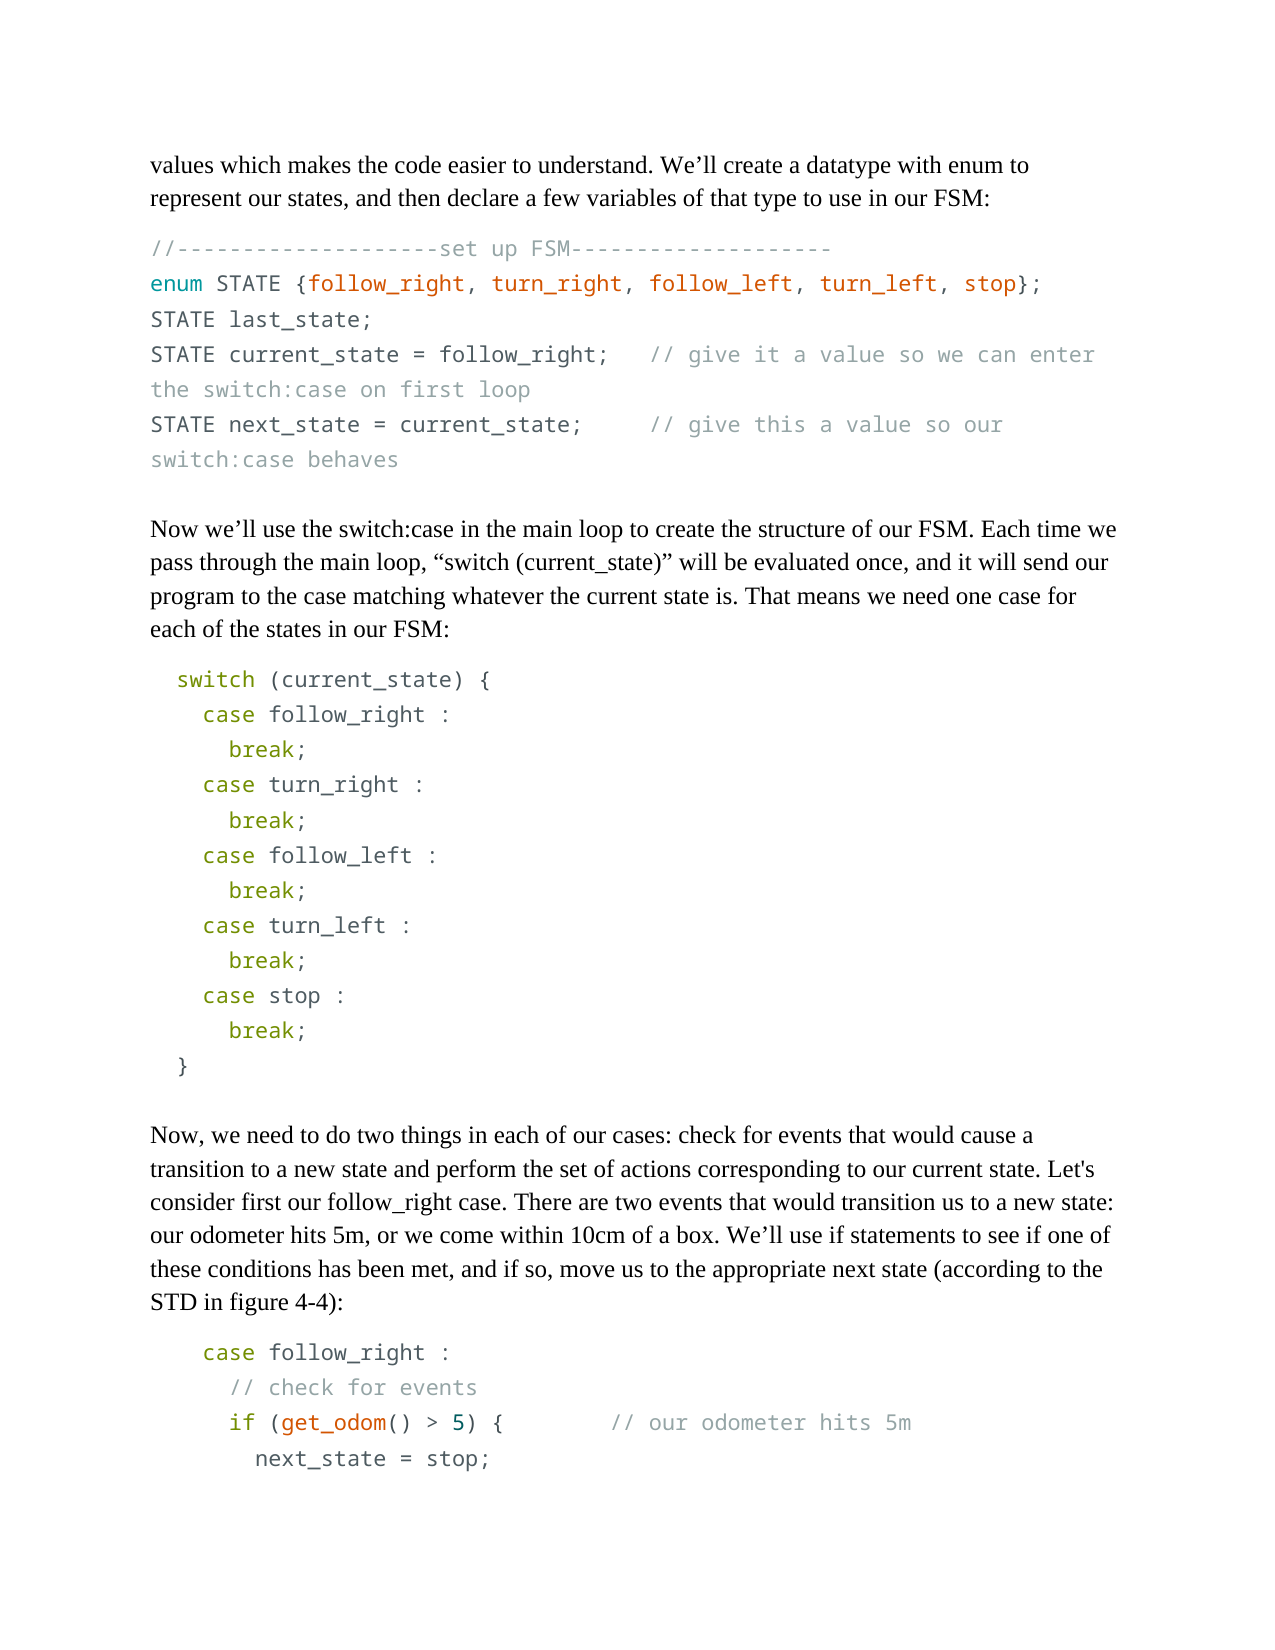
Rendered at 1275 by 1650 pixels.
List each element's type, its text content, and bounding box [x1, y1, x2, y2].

text //--------------------set up FSM-------------------- [150, 233, 1125, 263]
text break; [150, 804, 1125, 834]
text break; [150, 875, 1125, 904]
text switch (current_state) { [150, 664, 1125, 694]
text if (get_odom() > 5) { // our odometer hits 5m [150, 1407, 1125, 1437]
text STATE last_state; [150, 303, 1125, 333]
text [150, 150, 1125, 212]
text Now, we need to do two things in each of our cases: check for events that would cause a transition to a new state and perform the set of actions corresponding to our current state. Let's consider first our follow_right case. There are two events that would transition us to a new state: our odometer hits 5m, or we come within 10cm of a box. We’ll use if statements to see if one of these conditions has been met, and if so, move us to the appropriate next state (according to the STD in figure 4-4): [150, 1121, 1125, 1316]
text break; [150, 945, 1125, 975]
text STATE current_state = follow_right; // give it a value so we can enter the switch:case on first loop [150, 339, 1125, 403]
text // check for events [150, 1372, 1125, 1402]
text case follow_right : [150, 699, 1125, 729]
text STATE next_state = current_state; // give this a value so our switch:case behaves [150, 409, 1125, 474]
text case stop : [150, 980, 1125, 1010]
text break; [150, 734, 1125, 764]
text case turn_left : [150, 910, 1125, 940]
text enum STATE {follow_right, turn_right, follow_left, turn_left, stop}; [150, 268, 1125, 298]
text case follow_right : [150, 1337, 1125, 1367]
text } [150, 1050, 1125, 1080]
text case turn_right : [150, 769, 1125, 799]
text next_state = stop; [150, 1442, 1125, 1472]
text case follow_left : [150, 840, 1125, 869]
text break; [150, 1015, 1125, 1045]
text Now we’ll use the switch:case in the main loop to create the structure of our FSM. Each time we pass through the main loop, “switch (current_state)” will be evaluated once, and it will send our program to the case matching whatever the current state is. That means we need one case for each of the states in our FSM: [150, 514, 1125, 643]
